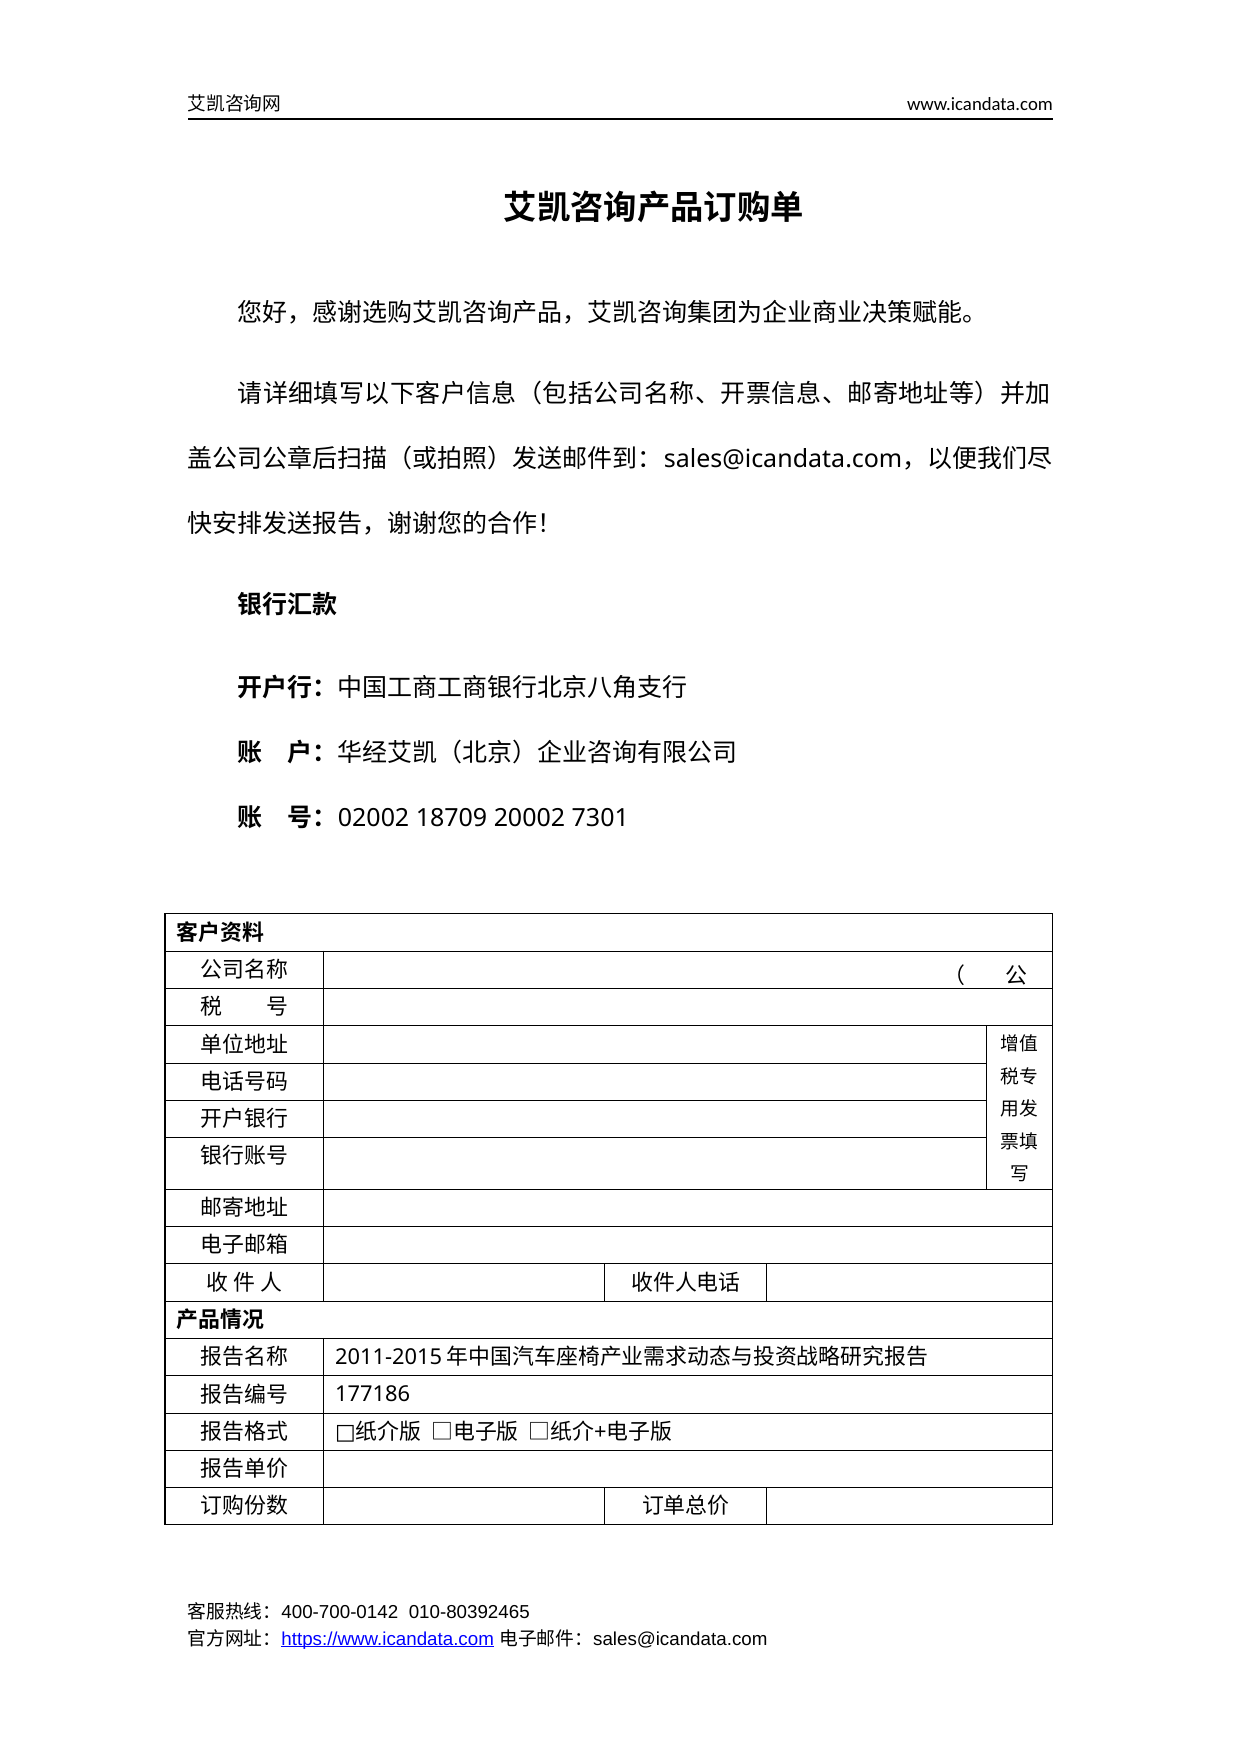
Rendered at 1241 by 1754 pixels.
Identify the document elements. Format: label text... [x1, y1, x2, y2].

table_cell [324, 1138, 986, 1189]
table_cell 报告单价 [166, 1451, 323, 1487]
text 账 户：华经艾凯（北京）企业咨询有限公司 [187, 718, 1053, 783]
table_cell 报告名称 [166, 1339, 323, 1375]
table_cell [324, 1190, 1052, 1226]
text 艾凯咨询产品订购单 [187, 172, 1053, 237]
table_cell [767, 1488, 1052, 1524]
table_cell 177186 [324, 1376, 1052, 1412]
table_cell 公司名称 [166, 952, 323, 988]
table_cell [767, 1264, 1052, 1301]
table_cell 订单总价 [605, 1488, 766, 1524]
table_cell 税 号 [166, 989, 323, 1025]
table_cell 邮寄地址 [166, 1190, 323, 1226]
table_cell [324, 1488, 604, 1524]
table_cell 报告编号 [166, 1376, 323, 1412]
table_cell [324, 1227, 1052, 1263]
text 您好，感谢选购艾凯咨询产品，艾凯咨询集团为企业商业决策赋能。 [187, 278, 1053, 343]
table_cell 银行账号 [166, 1138, 323, 1189]
table_cell 报告格式 [166, 1414, 323, 1450]
table_cell 订购份数 [166, 1488, 323, 1524]
table_cell [324, 1064, 986, 1100]
text 请详细填写以下客户信息（包括公司名称、开票信息、邮寄地址等）并加盖公司公章后扫描（或拍照）发送邮件到：sales@icandata.com，以便我们尽快安排发送报告，谢谢您的合作！ [187, 359, 1053, 554]
table_cell 产品情况 [166, 1302, 1052, 1338]
text 开户行：中国工商工商银行北京八角支行 [187, 653, 1053, 718]
text 银行汇款 [187, 570, 1053, 635]
table_cell □纸介版 □电子版 □纸介+电子版 [324, 1414, 1052, 1450]
table_cell 增值税专用发票填写 [987, 1026, 1052, 1189]
table_cell [324, 952, 1052, 988]
table_cell 2011-2015年中国汽车座椅产业需求动态与投资战略研究报告 [324, 1339, 1052, 1375]
table_cell [324, 989, 1052, 1025]
table_cell 电子邮箱 [166, 1227, 323, 1263]
table_cell [324, 1101, 986, 1137]
table_header 客户资料 [166, 914, 1052, 951]
table_cell 电话号码 [166, 1064, 323, 1100]
table_cell 开户银行 [166, 1101, 323, 1137]
table_cell 收 件 人 [166, 1264, 323, 1301]
table_cell [324, 1451, 1052, 1487]
table_cell 单位地址 [166, 1026, 323, 1062]
table_cell 收件人电话 [605, 1264, 766, 1301]
table_cell [324, 1026, 986, 1062]
text 账 号：02002 18709 20002 7301 [187, 783, 1053, 848]
table_cell [324, 1264, 604, 1301]
